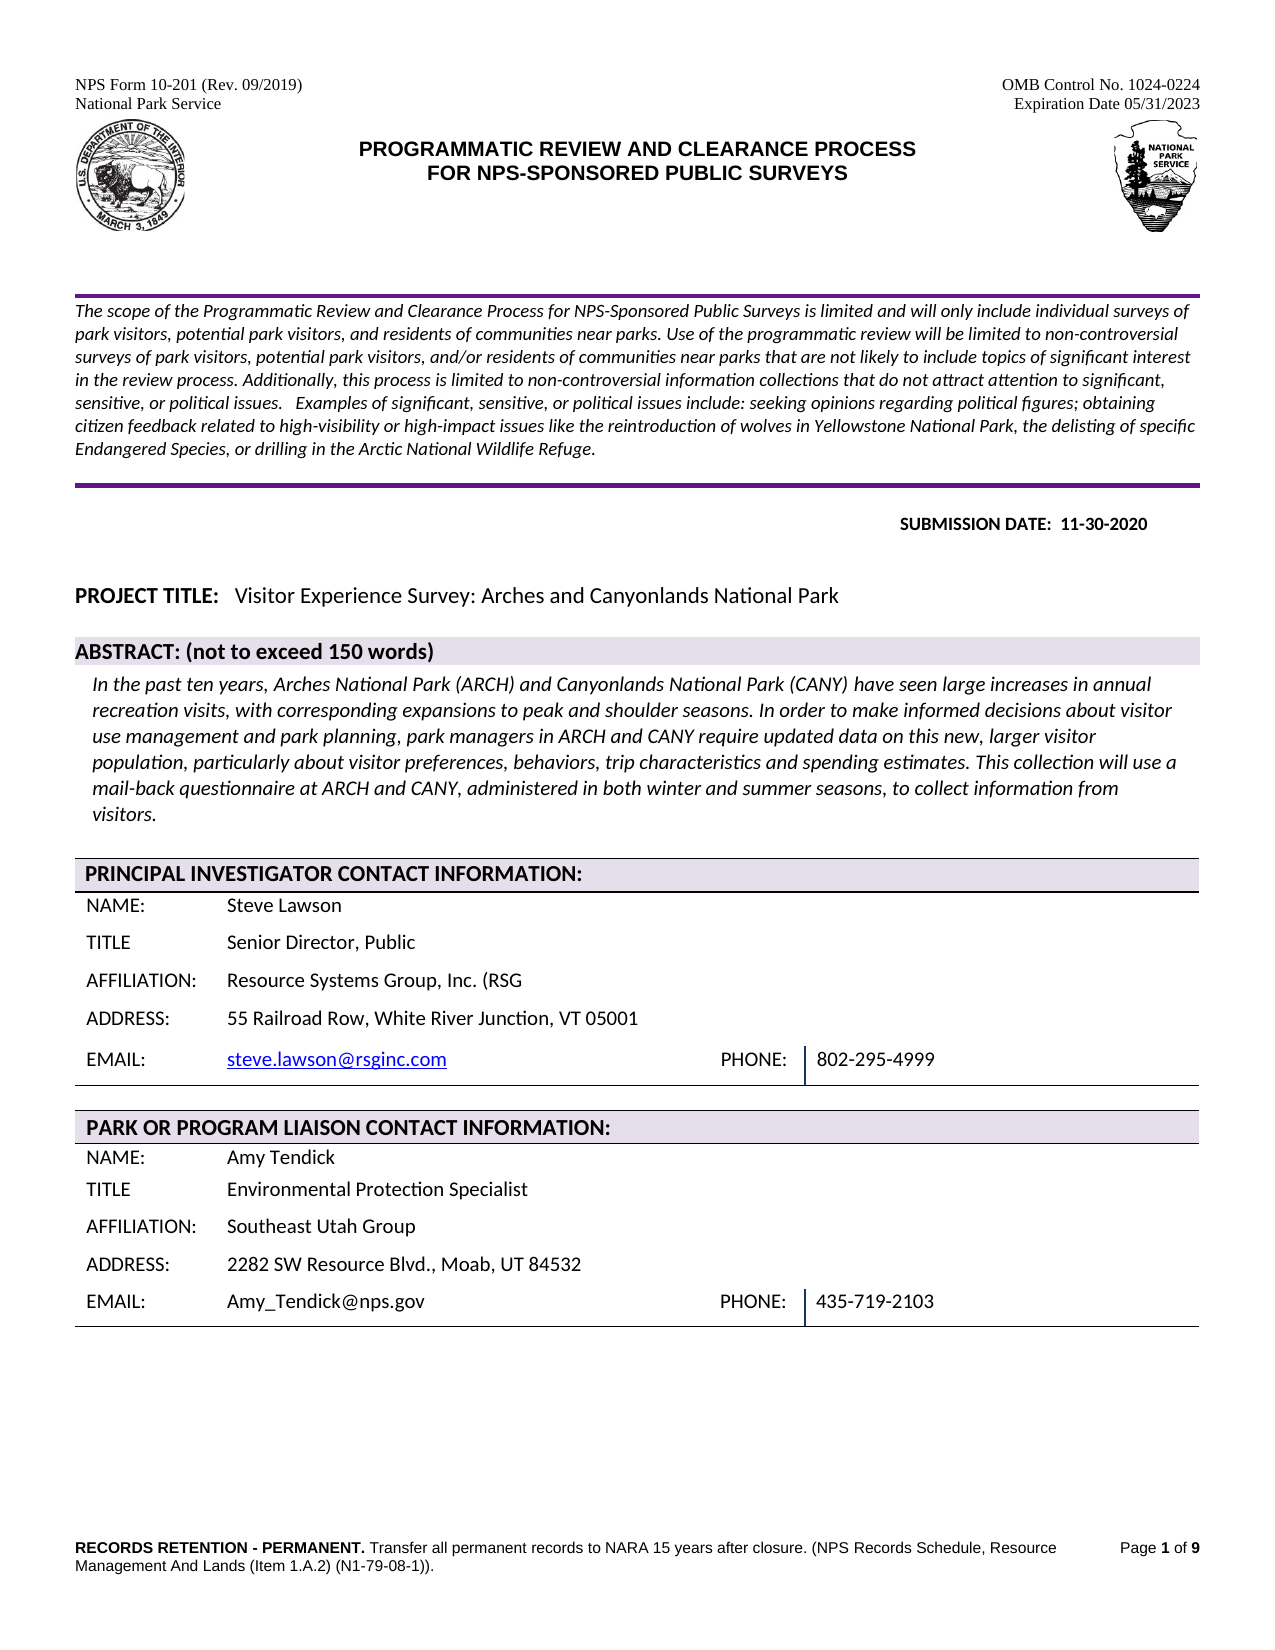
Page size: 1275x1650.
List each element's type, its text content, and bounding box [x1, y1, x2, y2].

table_cell Southeast Utah Group [216, 1214, 1199, 1251]
table_cell 435-719-2103 [806, 1289, 1199, 1326]
text The scope of the Programmatic Review and Clearance Process for NPS-Sponsored Public Surveys is limited and will only include individual surveys of park visitors, potential park visitors, and residents of communities near parks. Use of the programmatic review will be limited to non-controversial surveys of park visitors, potential park visitors, and/or residents of communities near parks that are not likely to include topics of significant interest in the review process. Additionally, this process is limited to non-controversial information collections that do not attract attention to significant, sensitive, or political issues. Examples of significant, sensitive, or political issues include: seeking opinions regarding political figures; obtaining citizen feedback related to high-visibility or high-impact issues like the reintroduction of wolves in Yellowstone National Park, the delisting of specific Endangered Species, or drilling in the Arctic National Wildlife Refuge. [75, 298, 1200, 460]
picture [1112, 120, 1197, 230]
table_cell NAME: [75, 1144, 216, 1176]
text PROJECT TITLE: Visitor Experience Survey: Arches and Canyonlands National Park [75, 581, 1200, 609]
text In the past ten years, Arches National Park (ARCH) and Canyonlands National Park (CANY) have seen large increases in annual recreation visits, with corresponding expansions to peak and shoulder seasons. In order to make informed decisions about visitor use management and park planning, park managers in ARCH and CANY require updated data on this new, larger visitor population, particularly about visitor preferences, behaviors, trip characteristics and spending estimates. This collection will use a mail-back questionnaire at ARCH and CANY, administered in both winter and summer seasons, to collect information from visitors. [92, 671, 1181, 827]
table_cell Amy_Tendick@nps.gov [216, 1289, 709, 1326]
table_cell EMAIL: [75, 1046, 216, 1085]
table_cell ADDRESS: [75, 1251, 216, 1288]
table_cell EMAIL: [75, 1289, 216, 1326]
table_cell AFFILIATION: [75, 1214, 216, 1251]
table_header PRINCIPAL INVESTIGATOR CONTACT INFORMATION: [75, 859, 1199, 891]
table_cell TITLE [75, 1176, 216, 1213]
table_cell PHONE: [709, 1289, 804, 1326]
table_cell Steve Lawson [216, 893, 1199, 929]
table_cell 55 Railroad Row, White River Junction, VT 05001 [216, 1005, 1199, 1046]
table_cell ADDRESS: [75, 1005, 216, 1046]
table_header PARK OR PROGRAM LIAISON CONTACT INFORMATION: [75, 1111, 1199, 1143]
table_cell TITLE [75, 929, 216, 967]
table_cell Senior Director, Public [216, 929, 1199, 967]
table_cell PHONE: [709, 1046, 804, 1085]
table_cell Environmental Protection Specialist [216, 1176, 1199, 1213]
table_cell NAME: [75, 893, 216, 929]
table_cell 802-295-4999 [806, 1046, 1199, 1085]
table_cell Resource Systems Group, Inc. (RSG [216, 967, 1199, 1005]
table_cell AFFILIATION: [75, 967, 216, 1005]
text ABSTRACT: (not to exceed 150 words) [75, 637, 1200, 665]
table_cell 2282 SW Resource Blvd., Moab, UT 84532 [216, 1251, 1199, 1288]
picture [75, 119, 185, 229]
table_cell Amy Tendick [216, 1144, 1199, 1176]
table_cell steve.lawson@rsginc.com [216, 1046, 709, 1085]
text SUBMISSION DATE: 11-30-2020 [900, 513, 1200, 570]
